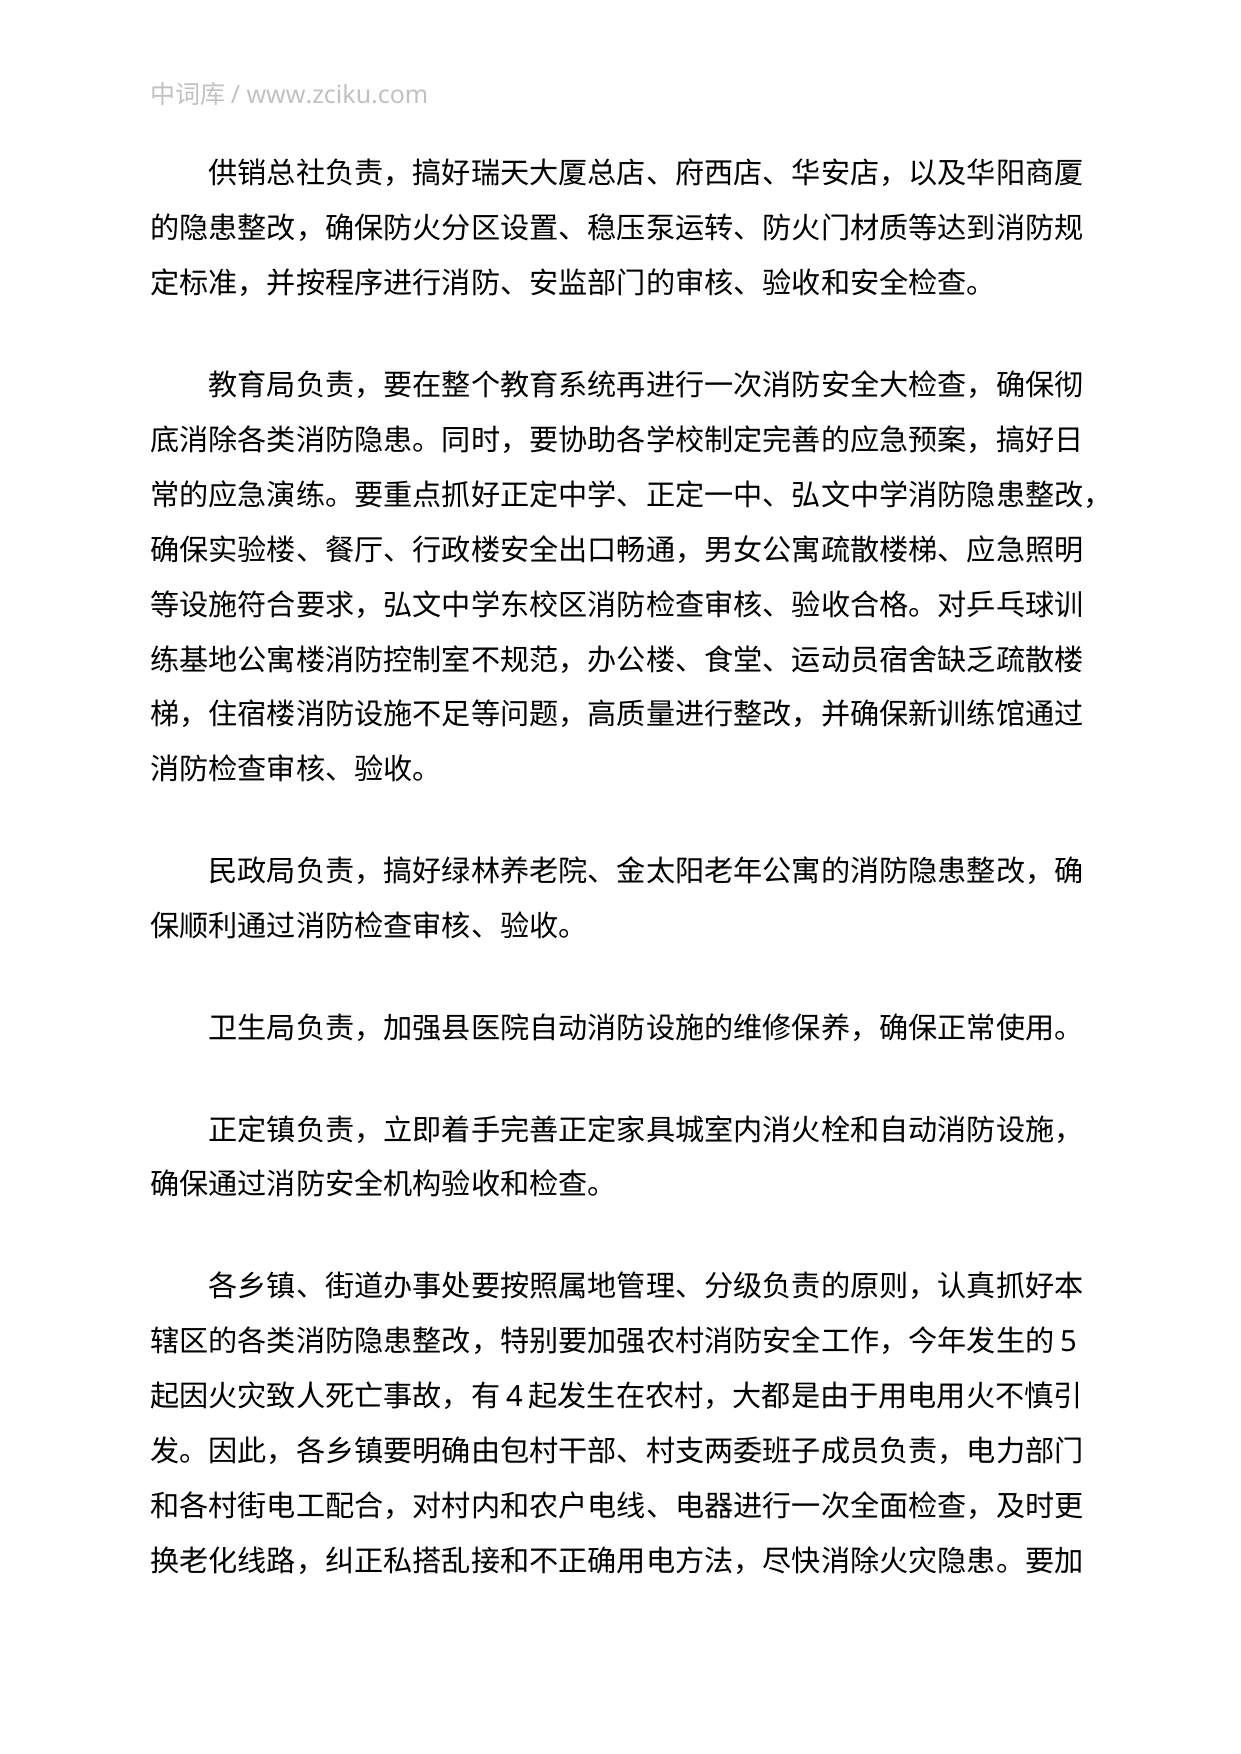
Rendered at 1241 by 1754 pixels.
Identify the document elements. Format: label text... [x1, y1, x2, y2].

text 教育局负责，要在整个教育系统再进行一次消防安全大检查，确保彻底消除各类消防隐患。同时，要协助各学校制定完善的应急预案，搞好日常的应急演练。要重点抓好正定中学、正定一中、弘文中学消防隐患整改，确保实验楼、餐厅、行政楼安全出口畅通，男女公寓疏散楼梯、应急照明等设施符合要求，弘文中学东校区消防检查审核、验收合格。对乒乓球训练基地公寓楼消防控制室不规范，办公楼、食堂、运动员宿舍缺乏疏散楼梯，住宿楼消防设施不足等问题，高质量进行整改，并确保新训练馆通过消防检查审核、验收。 [150, 362, 1090, 788]
text 供销总社负责，搞好瑞天大厦总店、府西店、华安店，以及华阳商厦的隐患整改，确保防火分区设置、稳压泵运转、防火门材质等达到消防规定标准，并按程序进行消防、安监部门的审核、验收和安全检查。 [150, 150, 1090, 302]
text 正定镇负责，立即着手完善正定家具城室内消火栓和自动消防设施，确保通过消防安全机构验收和检查。 [150, 1106, 1090, 1203]
text 卫生局负责，加强县医院自动消防设施的维修保养，确保正常使用。 [150, 1004, 1090, 1047]
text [150, 1263, 1090, 1580]
text 民政局负责，搞好绿林养老院、金太阳老年公寓的消防隐患整改，确保顺利通过消防检查审核、验收。 [150, 848, 1090, 945]
